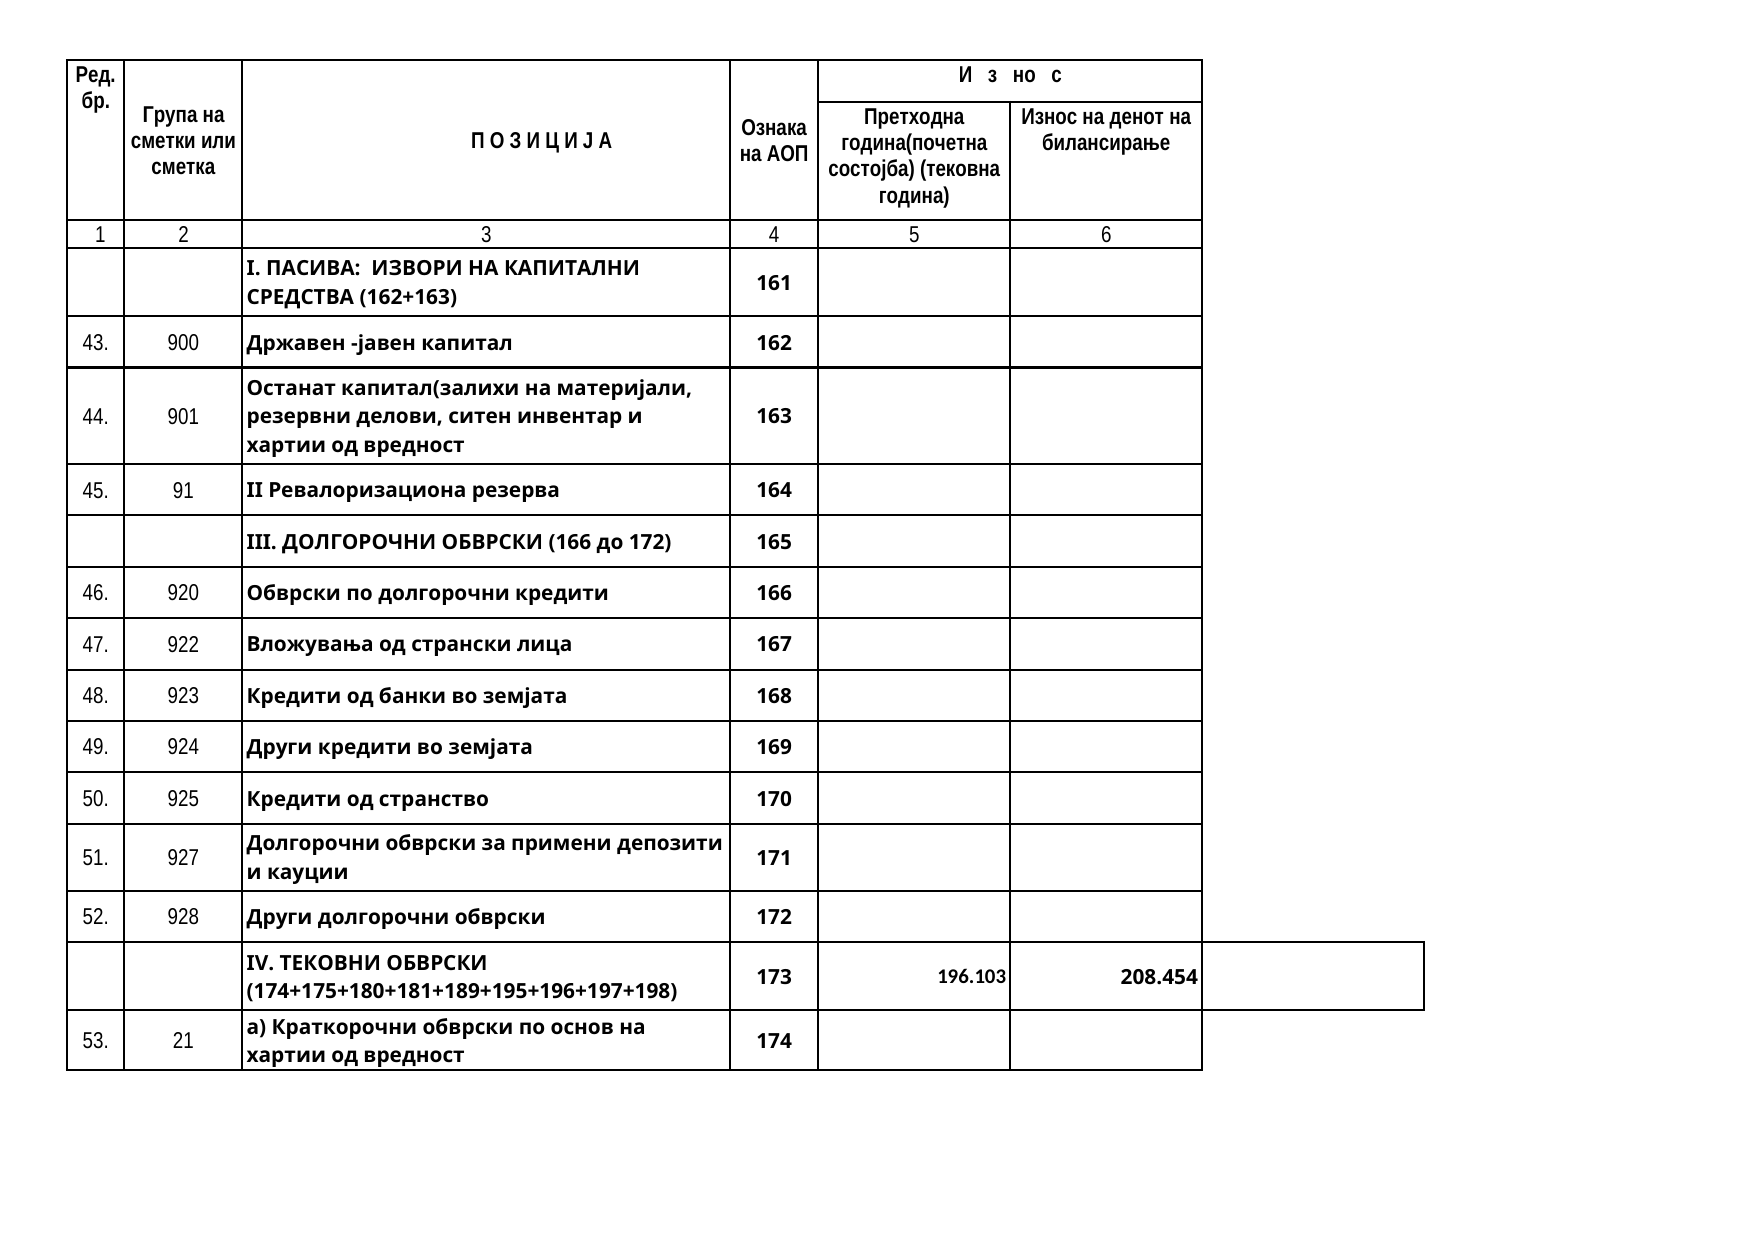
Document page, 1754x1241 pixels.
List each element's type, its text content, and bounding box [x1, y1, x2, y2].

table_cell [1011, 671, 1201, 720]
table_cell [819, 892, 1009, 941]
table_cell 171 [731, 825, 817, 889]
table_cell I. ПАСИВА: ИЗВОРИ НА КАПИТАЛНИ СРЕДСТВА (162+163) [243, 249, 729, 315]
table_cell Кредити од банки во земјата [243, 671, 729, 720]
table_cell [1011, 722, 1201, 771]
table_cell [819, 369, 1009, 463]
table_cell [1011, 773, 1201, 822]
table_cell 928 [125, 892, 241, 941]
table_cell 91 [125, 465, 241, 514]
table_cell [819, 1011, 1009, 1069]
table_cell 922 [125, 619, 241, 668]
table_cell [68, 516, 123, 566]
table_cell [819, 671, 1009, 720]
table_cell 1 [68, 221, 81, 247]
table_cell [1011, 516, 1201, 566]
table_cell [819, 722, 1009, 771]
table_cell 162 [731, 317, 817, 366]
table_cell И з но с [819, 61, 1201, 101]
table_cell [1203, 943, 1423, 1009]
table_cell [1011, 892, 1201, 941]
table_cell 165 [731, 516, 817, 566]
table_cell Кредити од странство [243, 773, 729, 822]
table_cell [1011, 249, 1201, 315]
table_cell [125, 249, 241, 315]
table_cell [1011, 1011, 1201, 1069]
table_cell 923 [125, 671, 241, 720]
table_cell 901 [125, 369, 241, 463]
table_cell 167 [731, 619, 817, 668]
table_cell IV. ТЕКОВНИ ОБВРСКИ (174+175+180+181+189+195+196+197+198) [243, 943, 729, 1009]
table_cell 208.454 [1011, 943, 1201, 1009]
table_cell 168 [731, 671, 817, 720]
table_cell 174 [731, 1011, 817, 1069]
table_cell 920 [125, 568, 241, 617]
table_cell 21 [125, 1011, 241, 1069]
table_cell а) Краткорочни обврски по основ на хартии од вредност [243, 1011, 729, 1069]
table_cell Други кредити во земјата [243, 722, 729, 771]
table_cell [1011, 317, 1201, 366]
table_cell 44. [68, 369, 123, 463]
table_cell 47. [68, 619, 123, 668]
table_cell 924 [125, 722, 241, 771]
table_cell [125, 943, 241, 1009]
table_cell [1011, 465, 1201, 514]
table_cell 46. [68, 568, 123, 617]
table_cell Долгорочни обврски за примени депозити и кауции [243, 825, 729, 889]
table_cell [819, 249, 1009, 315]
table_cell [819, 825, 1009, 889]
table_cell 43. [68, 317, 123, 366]
table_cell 172 [731, 892, 817, 941]
table_cell 900 [125, 317, 241, 366]
table_cell Останат капитал(залихи на материјали, резервни делови, ситен инвентар и хартии од вредност [243, 369, 729, 463]
table_cell 170 [731, 773, 817, 822]
table_cell [819, 465, 1009, 514]
table_cell [1011, 568, 1201, 617]
table_cell 51. [68, 825, 123, 889]
table_cell III. ДОЛГОРОЧНИ ОБВРСКИ (166 до 172) [243, 516, 729, 566]
table_cell [68, 943, 123, 1009]
table_cell [819, 773, 1009, 822]
table_cell [1011, 619, 1201, 668]
table_cell П О З И Ц И Ј А [243, 61, 729, 219]
table_cell Група на сметки или сметка [125, 61, 241, 219]
table_cell 166 [731, 568, 817, 617]
table_cell [1011, 825, 1201, 889]
table_cell Износ на денот на билансирање [1011, 103, 1201, 219]
table_cell [819, 516, 1009, 566]
table_cell 161 [731, 249, 817, 315]
table_cell 927 [125, 825, 241, 889]
table_cell [1011, 369, 1201, 463]
table_cell [819, 568, 1009, 617]
table_cell 164 [731, 465, 817, 514]
table_cell [819, 619, 1009, 668]
table_cell Други долгорочни обврски [243, 892, 729, 941]
table_cell 45. [68, 465, 123, 514]
table_cell 48. [68, 671, 123, 720]
table_cell Обврски по долгорочни кредити [243, 568, 729, 617]
table_cell 50. [68, 773, 123, 822]
table_cell 173 [731, 943, 817, 1009]
table_cell [819, 317, 1009, 366]
table_cell [125, 516, 241, 566]
table_cell Ознака на АОП [731, 61, 817, 219]
table_cell Вложувања од странски лица [243, 619, 729, 668]
table_cell Државен -јавен капитал [243, 317, 729, 366]
table_cell 925 [125, 773, 241, 822]
table_cell 163 [731, 369, 817, 463]
table_cell 52. [68, 892, 123, 941]
table_cell 196.103 [819, 943, 1009, 1009]
table_cell 49. [68, 722, 123, 771]
table_cell Претходна година(почетна состојба) (тековна година) [819, 103, 1009, 219]
table_cell 53. [68, 1011, 123, 1069]
table_cell 169 [731, 722, 817, 771]
table_cell II Ревалоризациона резерва [243, 465, 729, 514]
